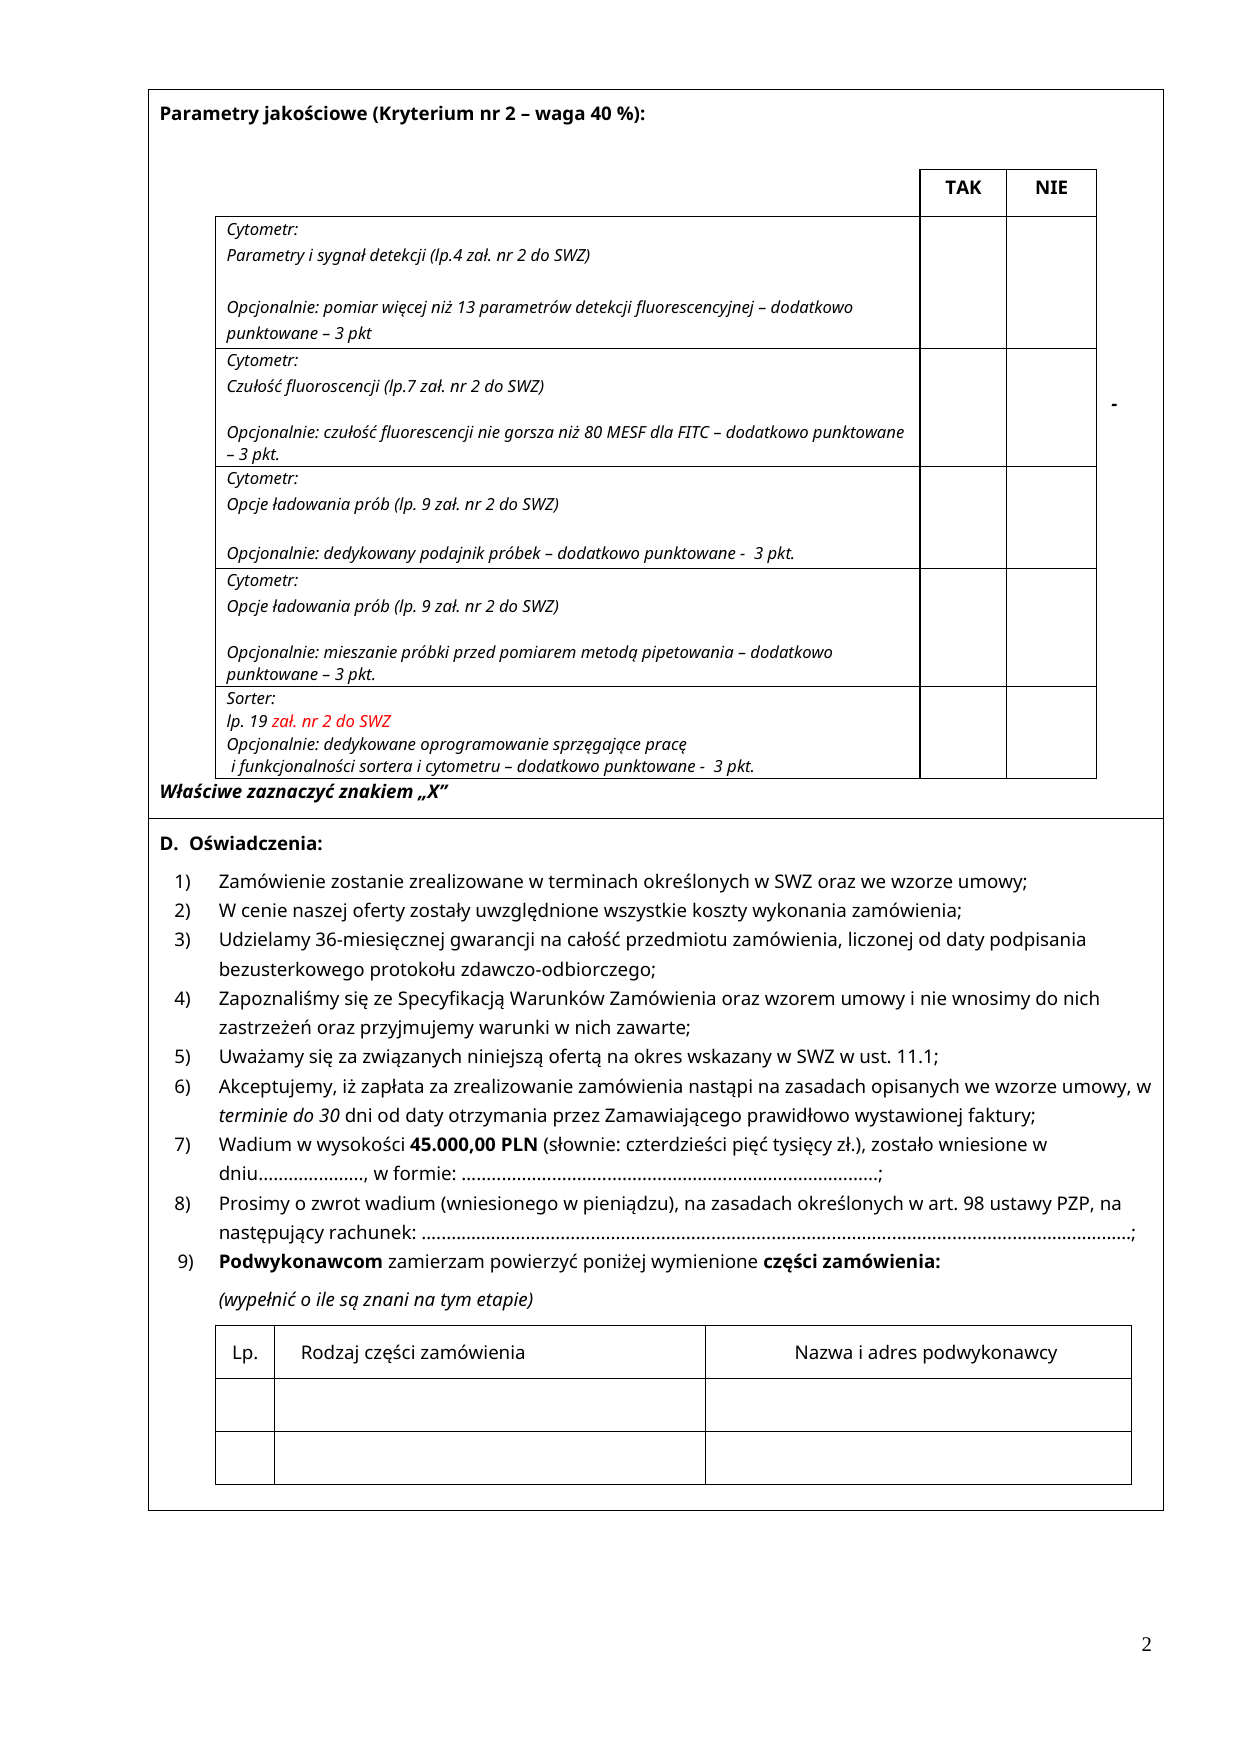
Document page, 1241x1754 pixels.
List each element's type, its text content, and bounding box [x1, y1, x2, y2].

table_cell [149, 90, 1163, 818]
table_cell Oświadczenia: Zamówienie zostanie zrealizowane w terminach określonych w SWZ oraz we wzorze umowy; W cenie naszej oferty zostały uwzględnione wszystkie koszty wykonania zamówienia; Udzielamy 36-miesięcznej gwarancji na całość przedmiotu zamówienia, liczonej od daty podpisania bezusterkowego protokołu zdawczo-odbiorczego; Zapoznaliśmy się ze Specyfikacją Warunków Zamówienia oraz wzorem umowy i nie wnosimy do nich zastrzeżeń oraz przyjmujemy warunki w nich zawarte; Uważamy się za związanych niniejszą ofertą na okres wskazany w SWZ w ust. 11.1; Akceptujemy, iż zapłata za zrealizowanie zamówienia nastąpi na zasadach opisanych we wzorze umowy, w terminie do 30 dni od daty otrzymania przez Zamawiającego prawidłowo wystawionej faktury; Wadium w wysokości 45.000,00 PLN (słownie: czterdzieści pięć tysięcy zł.), zostało wniesione w dniu....................., w formie: …................................................................................; Prosimy o zwrot wadium (wniesionego w pieniądzu), na zasadach określonych w art. 98 ustawy PZP, na następujący rachunek: …...………………..............................................................................................…...………………; Podwykonawcom zamierzam powierzyć poniżej wymienione części zamówienia: (wypełnić o ile są znani na tym etapie) [149, 819, 1163, 1509]
